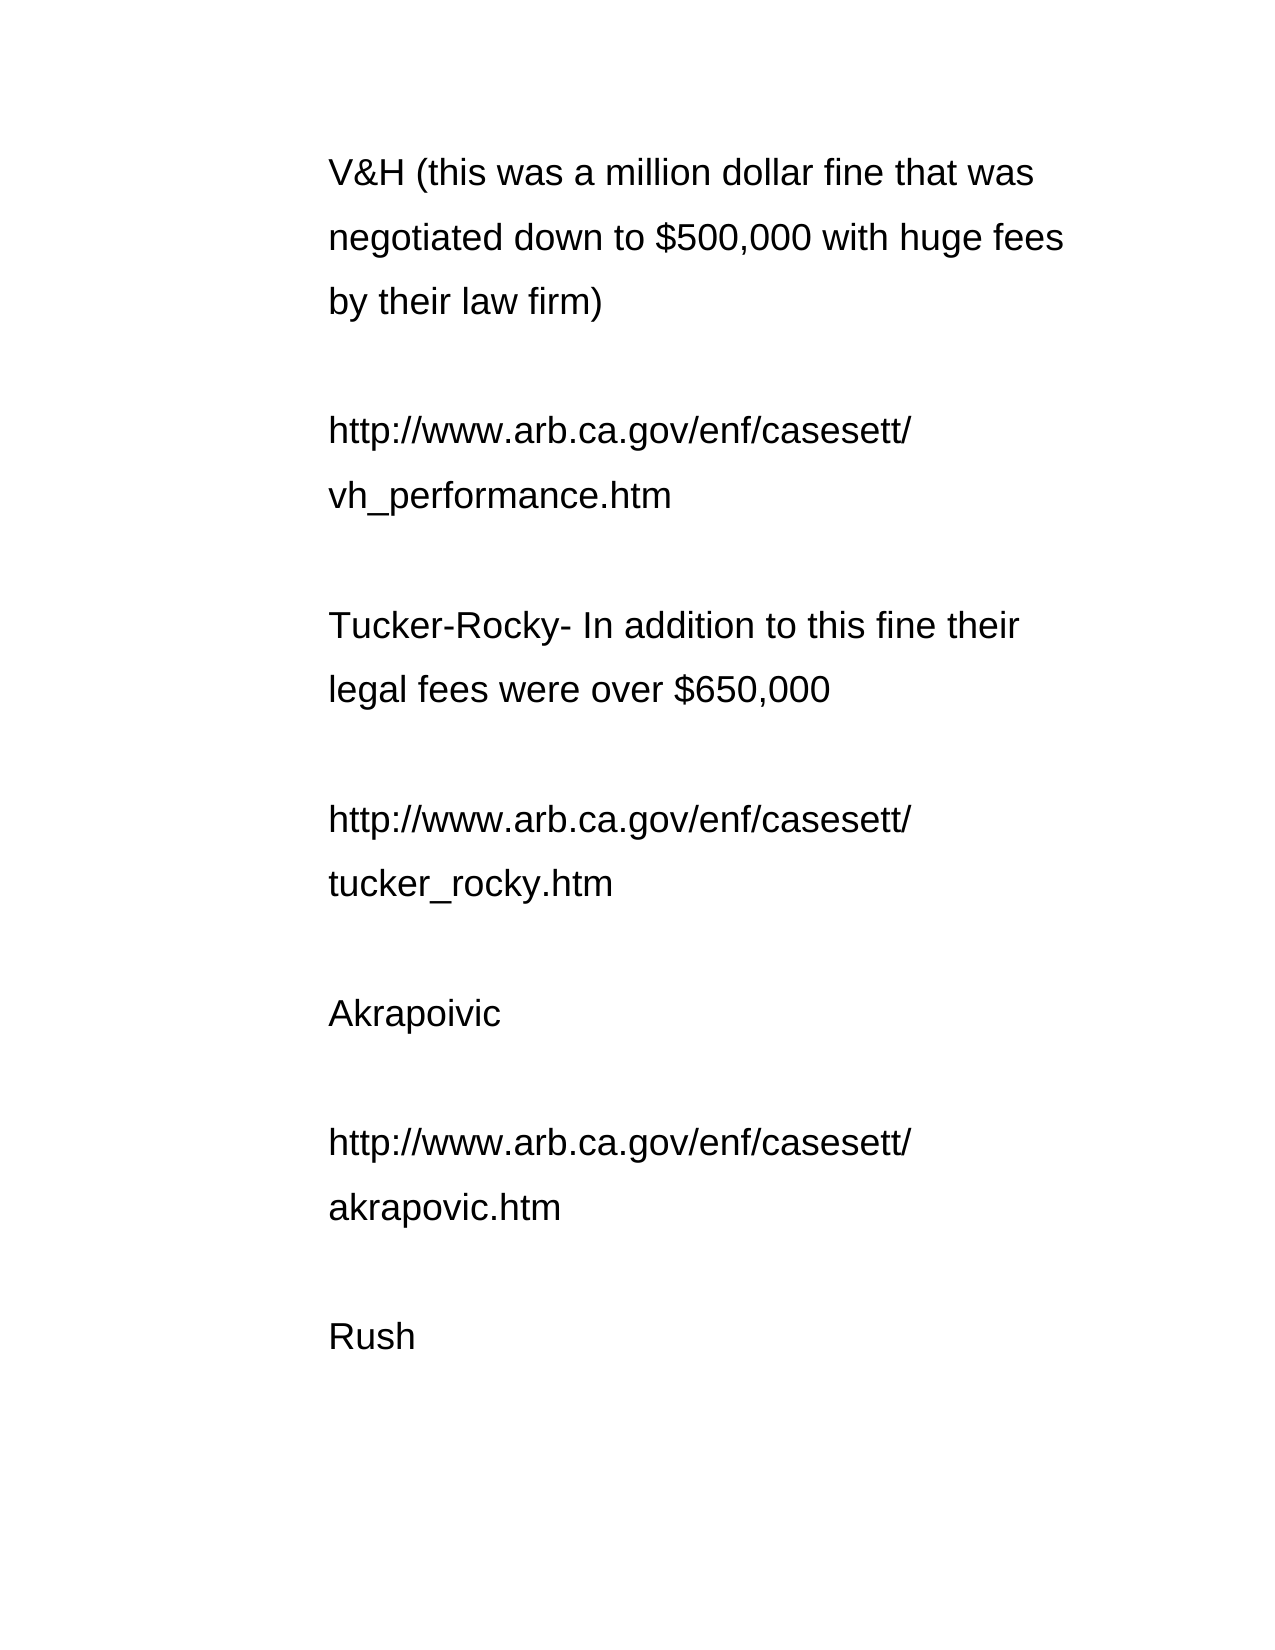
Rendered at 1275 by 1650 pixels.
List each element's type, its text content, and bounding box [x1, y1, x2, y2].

text http://www.arb.ca.gov/enf/casesett/tucker_rocky.htm [328, 797, 1087, 905]
text Akrapoivic [328, 991, 1087, 1034]
text Rush [328, 1314, 1087, 1357]
text Tucker-Rocky- In addition to this fine their legal fees were over $650,000 [328, 603, 1087, 711]
text http://www.arb.ca.gov/enf/casesett/akrapovic.htm [328, 1120, 1087, 1228]
text V&H (this was a million dollar fine that was negotiated down to $500,000 with huge fees by their law firm) [328, 150, 1087, 322]
text http://www.arb.ca.gov/enf/casesett/vh_performance.htm [328, 409, 1087, 517]
